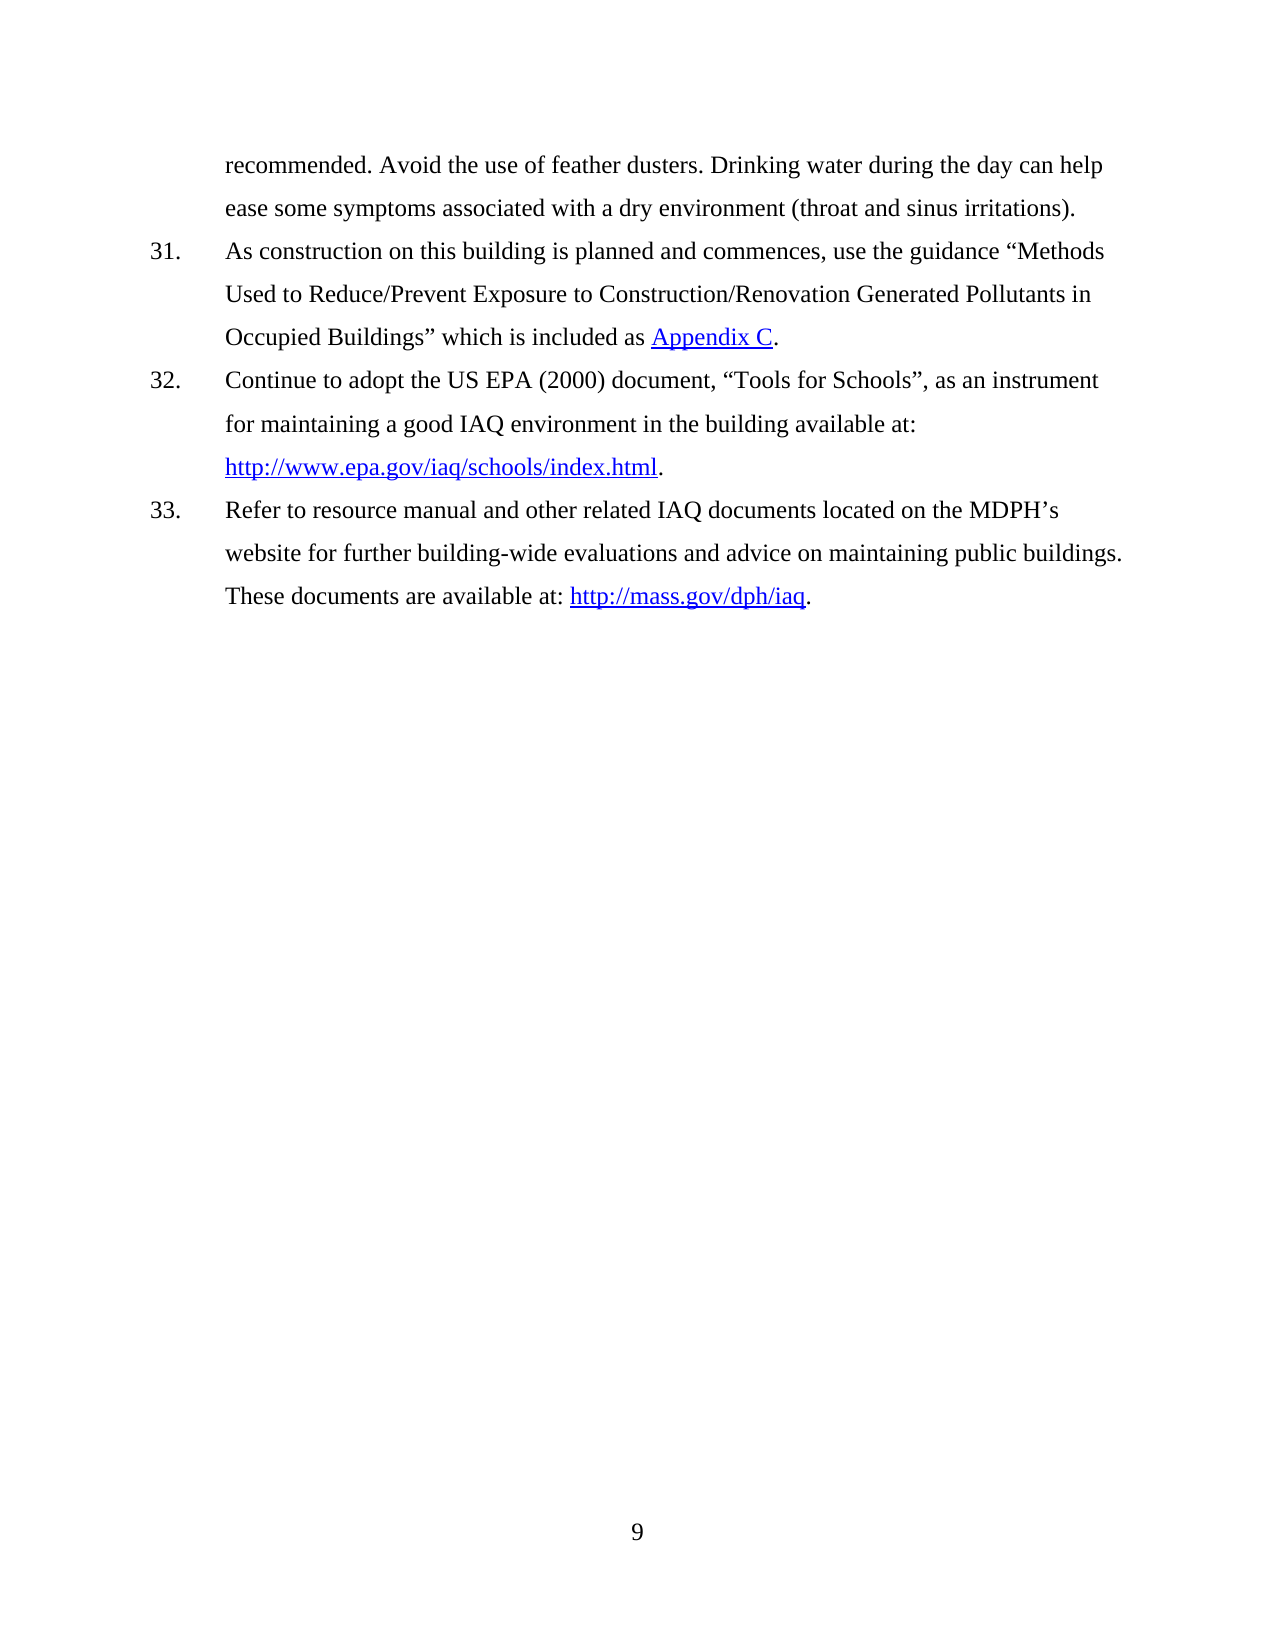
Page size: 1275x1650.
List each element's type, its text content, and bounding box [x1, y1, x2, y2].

list Continue to adopt the US EPA (2000) document, “Tools for Schools”, as an instrument for maintaining a good IAQ environment in the building available at: http://www.epa.gov/iaq/schools/index.html. [150, 366, 1125, 481]
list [150, 150, 1125, 222]
list Refer to resource manual and other related IAQ documents located on the MDPH’s website for further building-wide evaluations and advice on maintaining public buildings. These documents are available at: http://mass.gov/dph/iaq. [150, 495, 1125, 610]
list As construction on this building is planned and commences, use the guidance “Methods Used to Reduce/Prevent Exposure to Construction/Renovation Generated Pollutants in Occupied Buildings” which is included as Appendix C. [150, 236, 1125, 351]
